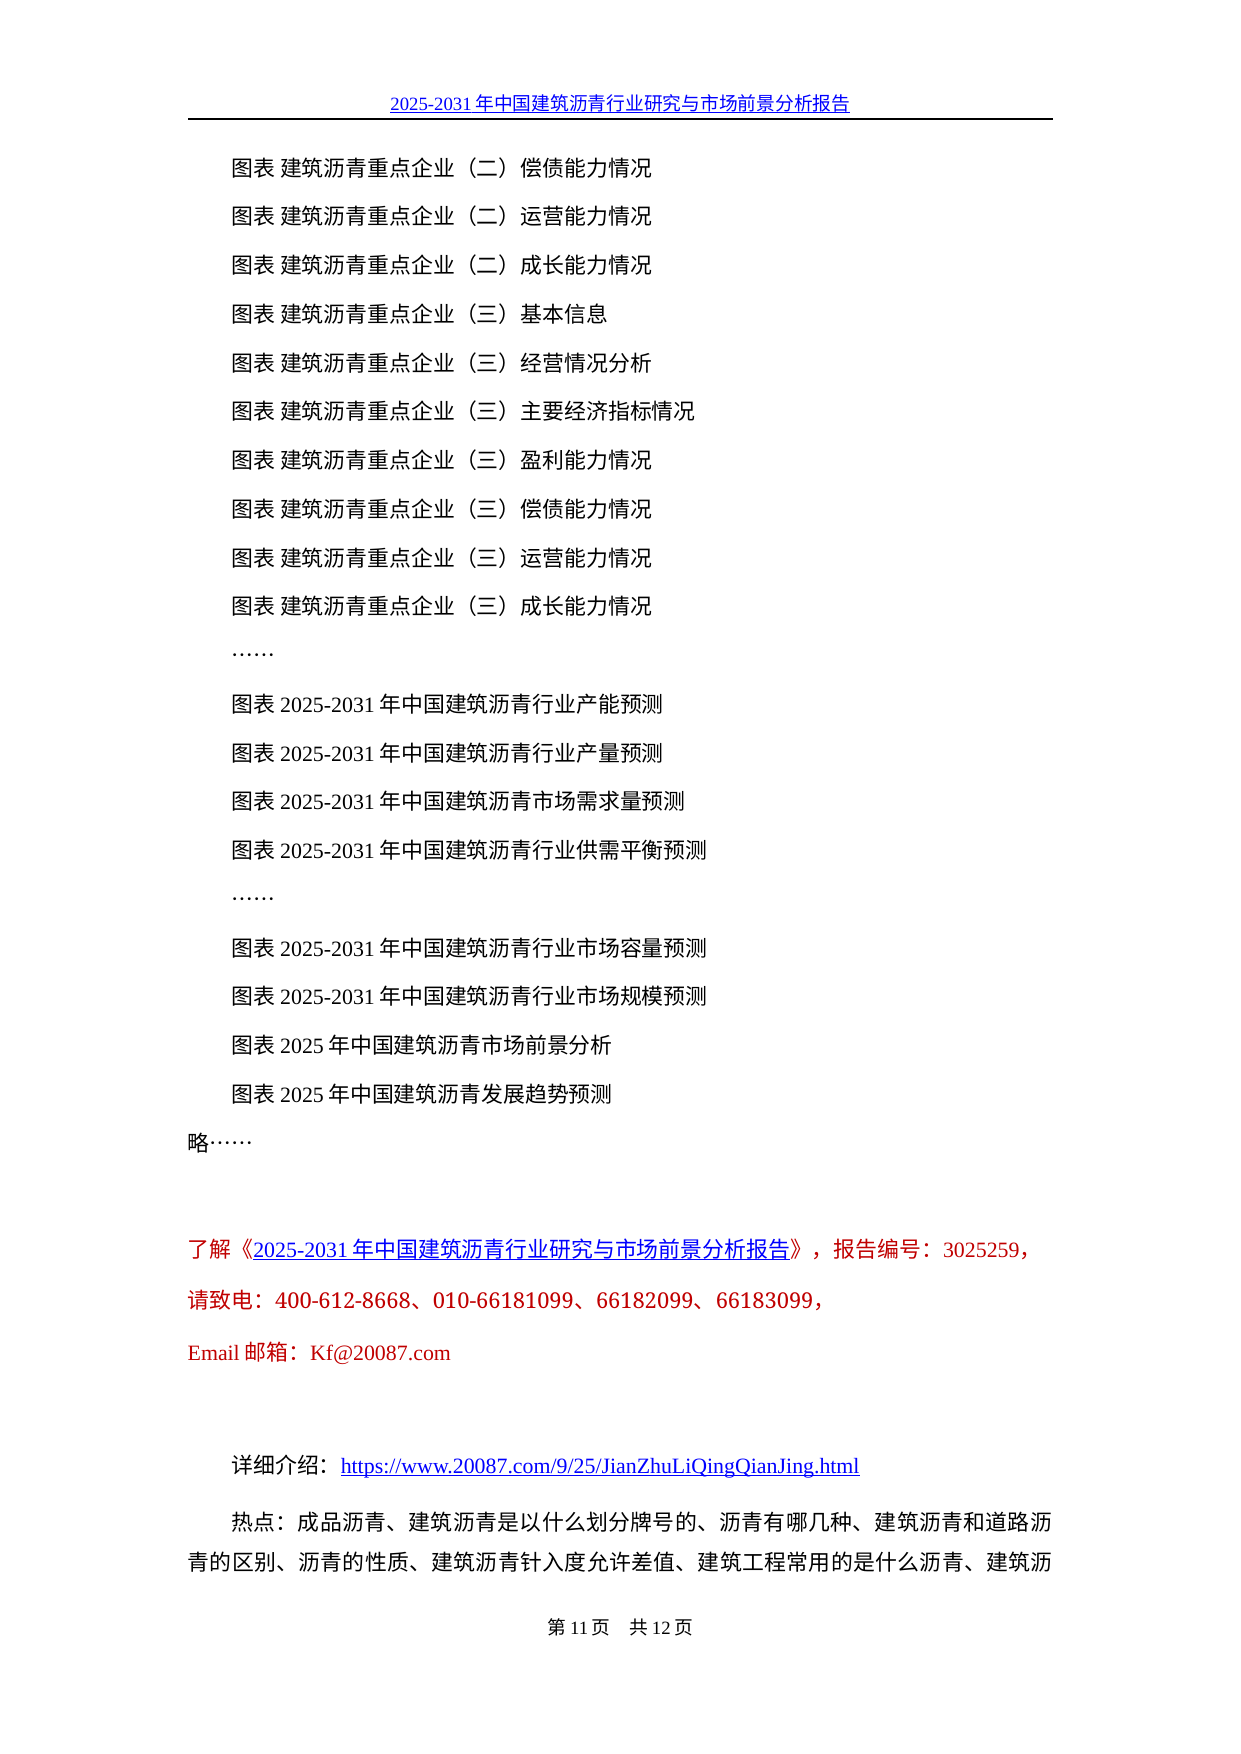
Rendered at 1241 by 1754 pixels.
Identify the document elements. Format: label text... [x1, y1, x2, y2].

text 请致电：400-612-8668、010-66181099、66182099、66183099， [187, 1283, 1053, 1316]
text Email邮箱：Kf@20087.com [187, 1335, 1053, 1367]
text 了解《2025-2031年中国建筑沥青行业研究与市场前景分析报告》，报告编号：3025259， [187, 1232, 1053, 1264]
text 详细介绍：https://www.20087.com/9/25/JianZhuLiQingQianJing.html [187, 1448, 1053, 1480]
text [187, 1504, 1053, 1577]
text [187, 150, 1053, 1158]
